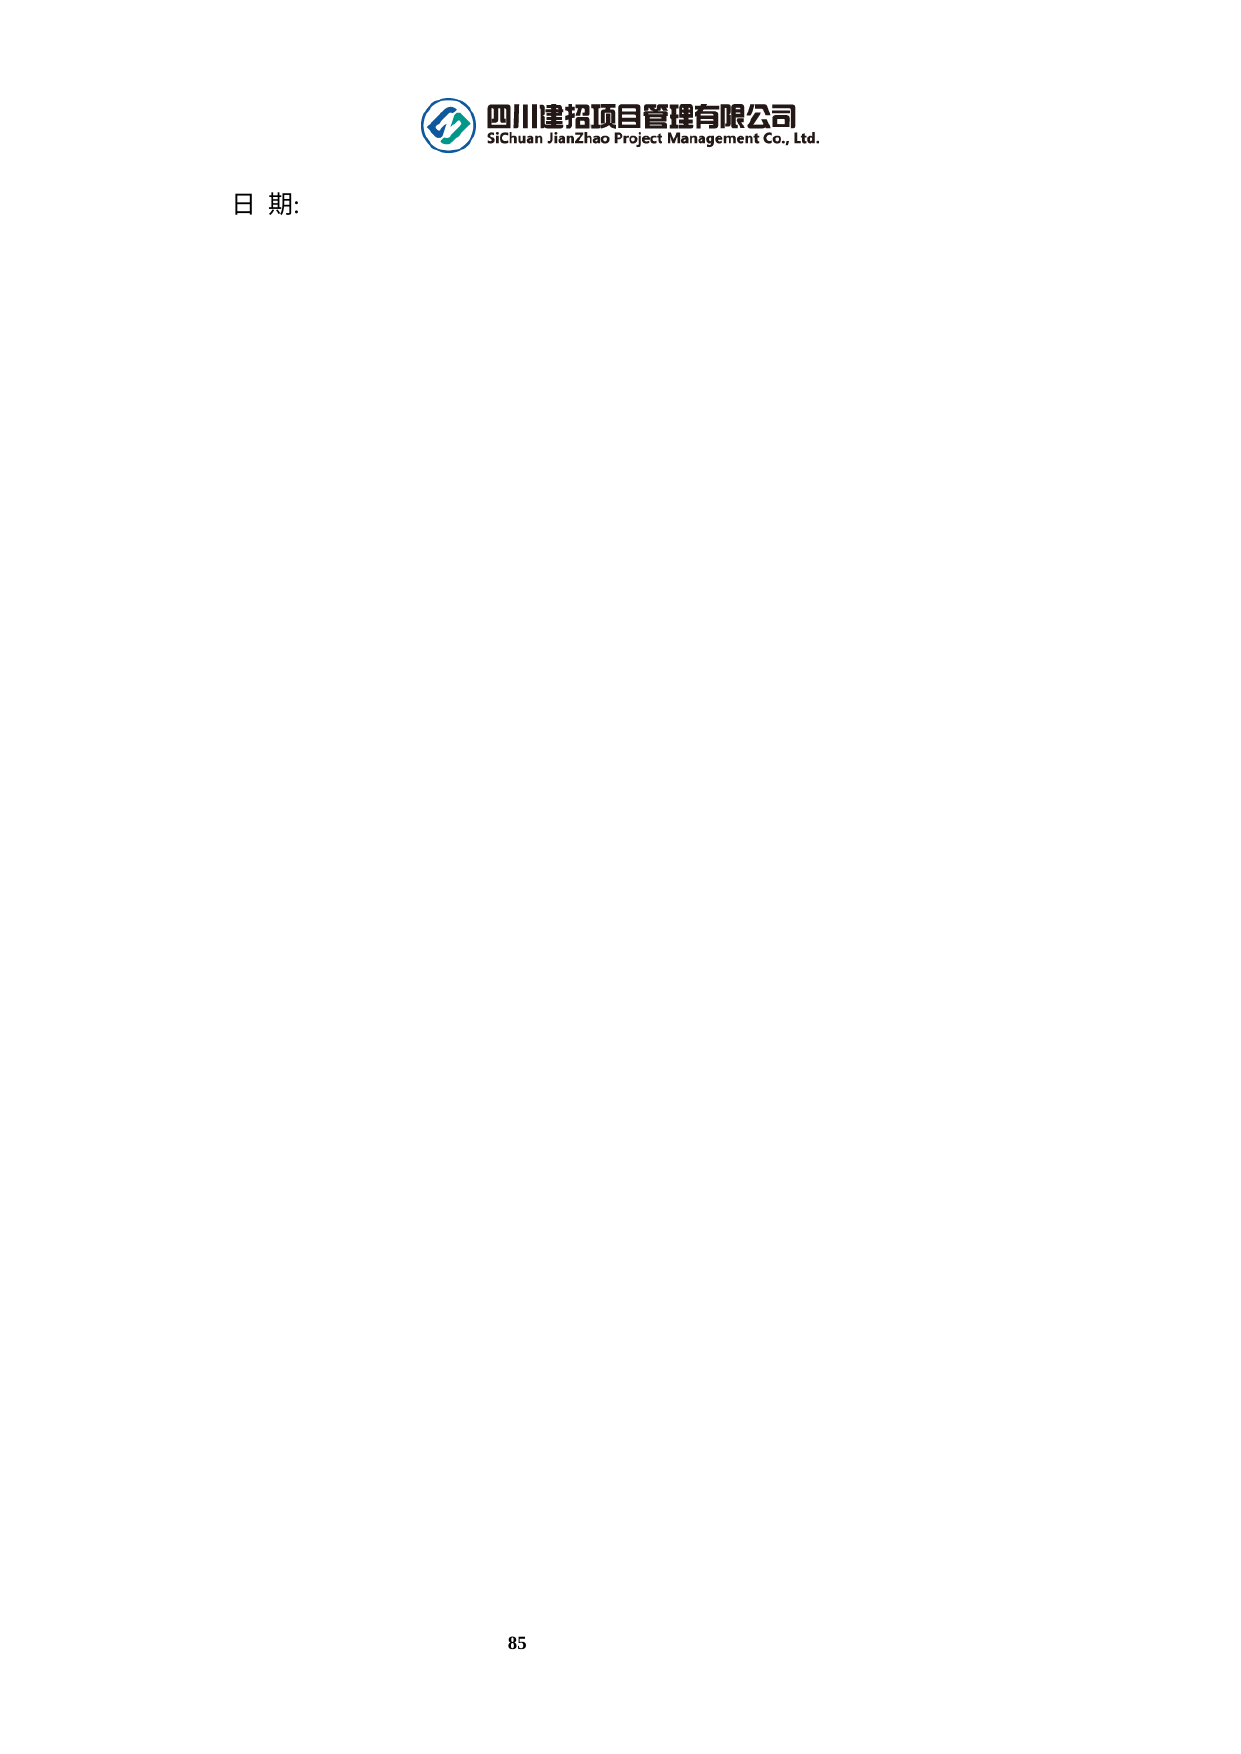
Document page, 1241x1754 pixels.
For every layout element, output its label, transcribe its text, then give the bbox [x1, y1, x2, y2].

text 日 期: [187, 170, 1053, 235]
picture [421, 88, 820, 162]
